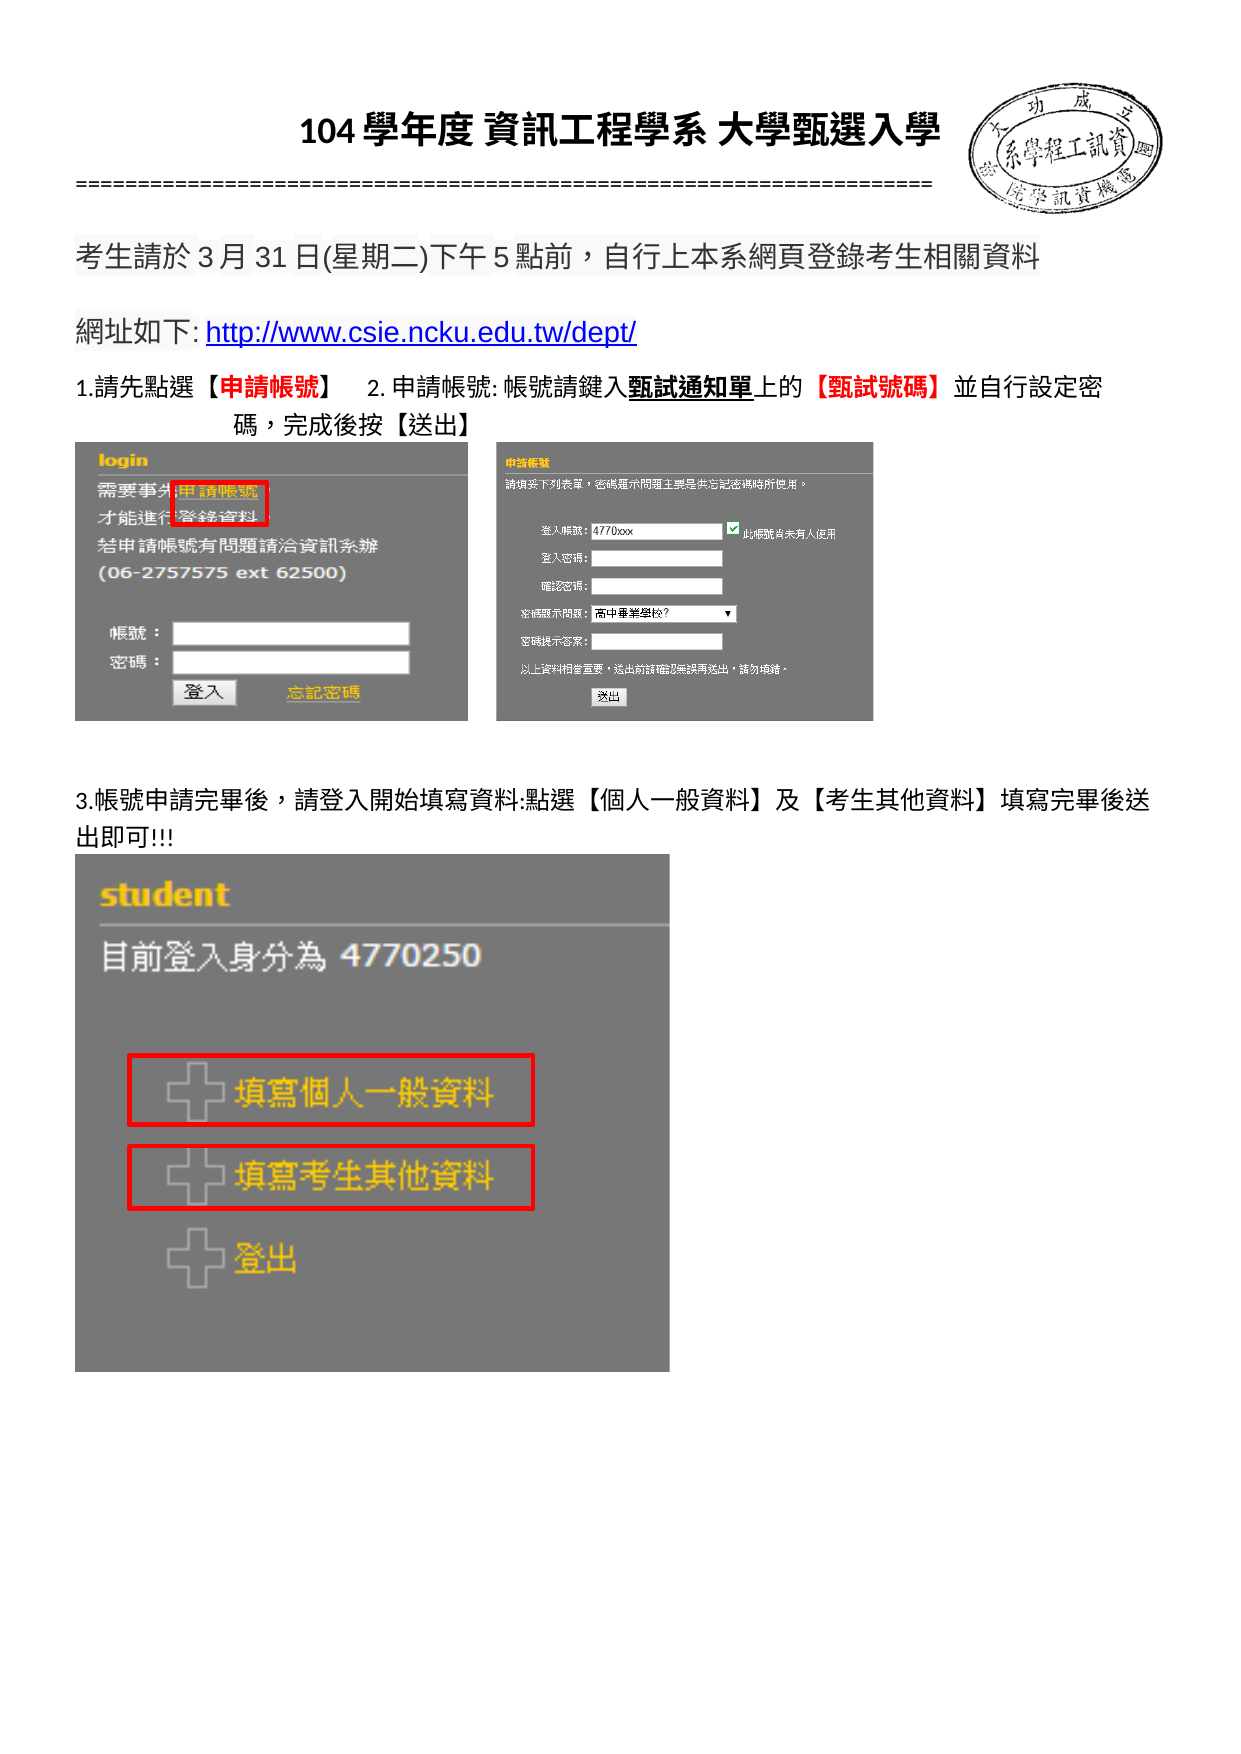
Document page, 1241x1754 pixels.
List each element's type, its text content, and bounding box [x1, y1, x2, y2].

picture [75, 854, 670, 1372]
list ===================================================================== [75, 164, 1165, 202]
text 1.請先點選【申請帳號】 2. 申請帳號: 帳號請鍵入甄試通知單上的【甄試號碼】並自行設定密 [75, 367, 1139, 405]
list 網址如下: http://www.csie.ncku.edu.tw/dept/ [75, 292, 1165, 367]
picture [75, 442, 468, 721]
text 碼，完成後按【送出】 [75, 405, 1139, 442]
picture [961, 77, 1169, 217]
picture [496, 442, 874, 721]
list 3.帳號申請完畢後，請登入開始填寫資料:點選【個人一般資料】及【考生其他資料】填寫完畢後送出即可!!! [75, 780, 1165, 855]
list 考生請於3月31日(星期二)下午5點前，自行上本系網頁登錄考生相關資料 [75, 217, 1165, 292]
text 104學年度 資訊工程學系 大學甄選入學 [75, 89, 1165, 164]
